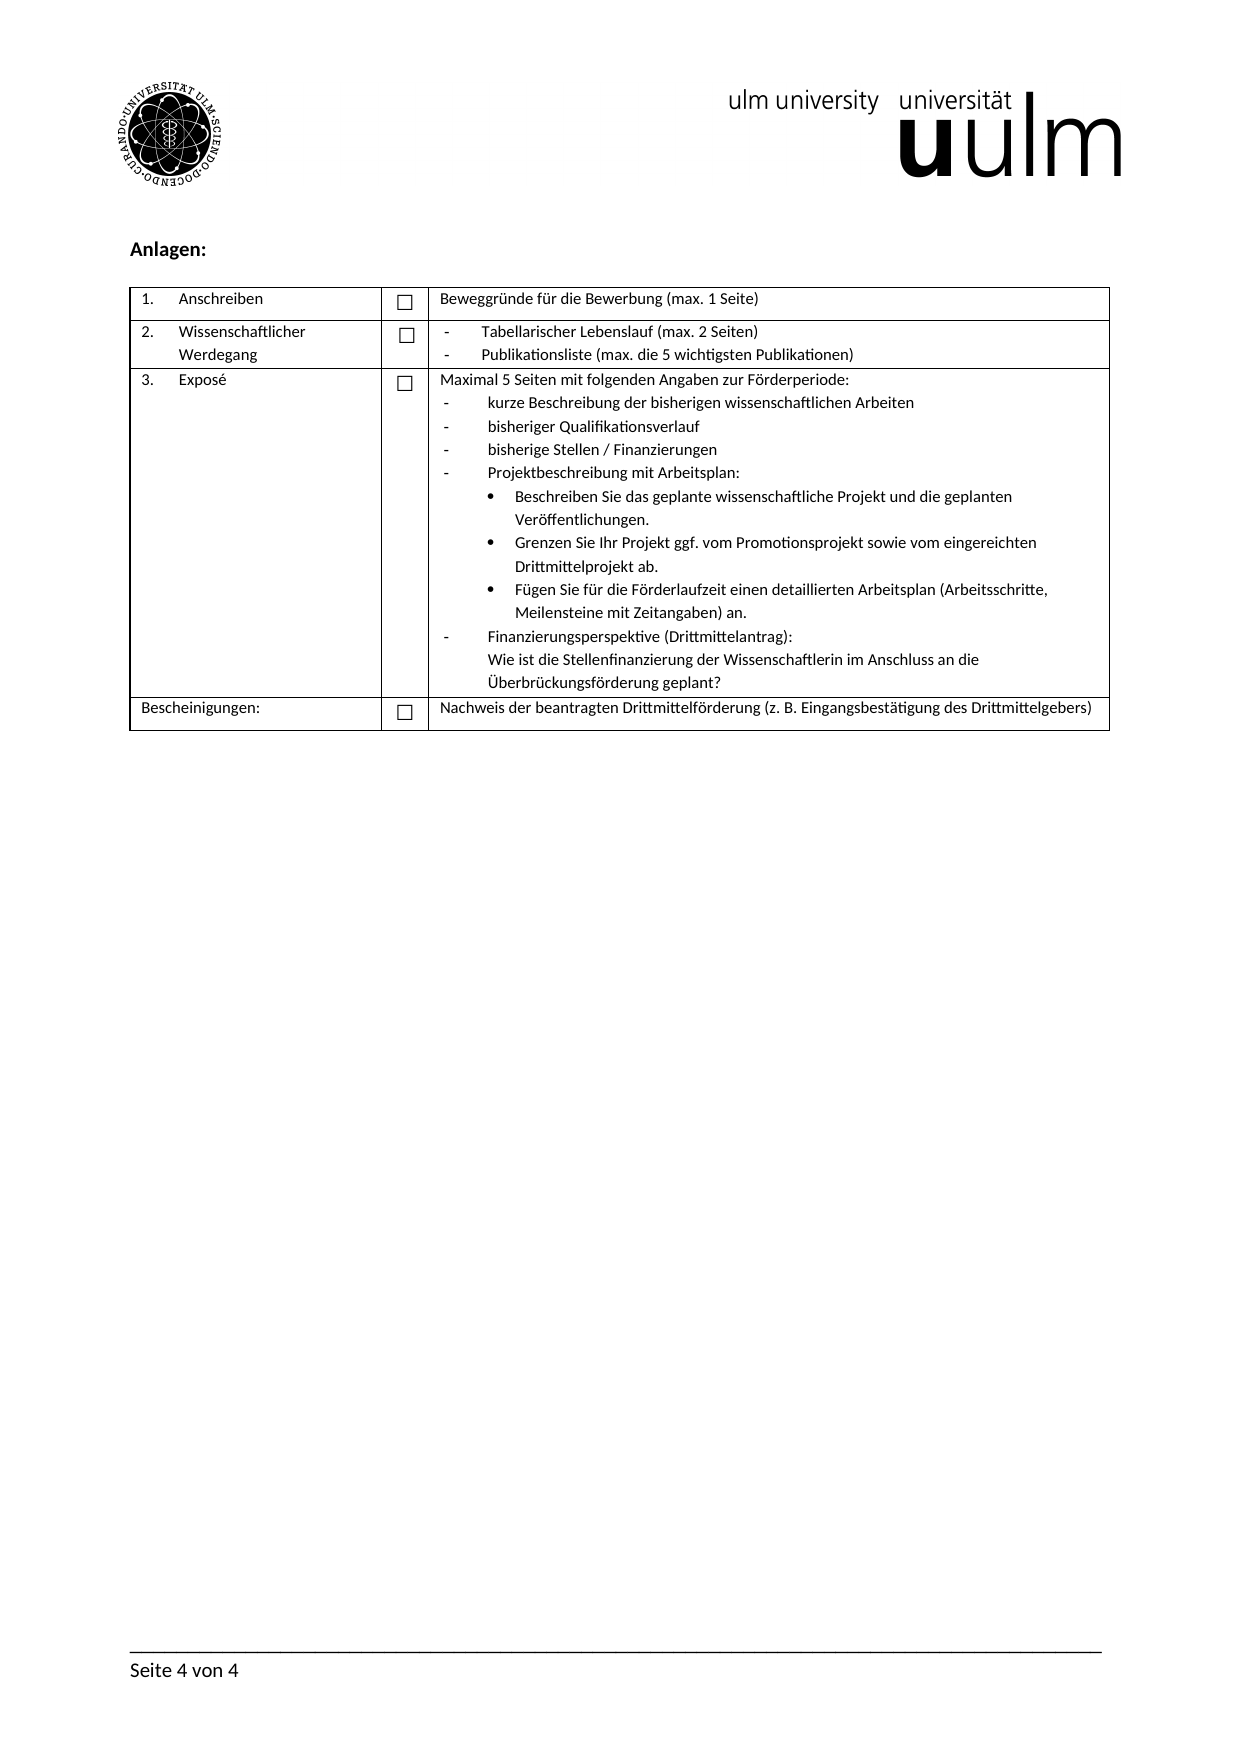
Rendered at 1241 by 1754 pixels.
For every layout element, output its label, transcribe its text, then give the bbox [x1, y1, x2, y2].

table_cell [382, 369, 428, 697]
table_cell [382, 698, 428, 729]
table_cell [382, 321, 428, 368]
table_cell Exposé [131, 369, 381, 697]
table_header [382, 288, 428, 320]
table_header Beweggründe für die Bewerbung (max. 1 Seite) [429, 288, 1109, 320]
table_cell Wissenschaftlicher Werdegang [131, 321, 381, 368]
picture [118, 82, 1121, 186]
text Anlagen: [130, 236, 1110, 262]
table_header Anschreiben [131, 288, 381, 320]
table_cell Nachweis der beantragten Drittmittelförderung (z. B. Eingangsbestätigung des Drittmittelgebers) [429, 698, 1109, 729]
table_cell Tabellarischer Lebenslauf (max. 2 Seiten) Publikationsliste (max. die 5 wichtigsten Publikationen) [429, 321, 1109, 368]
table_cell Maximal 5 Seiten mit folgenden Angaben zur Förderperiode: kurze Beschreibung der bisherigen wissenschaftlichen Arbeiten bisheriger Qualifikationsverlauf bisherige Stellen / Finanzierungen Projektbeschreibung mit Arbeitsplan: Beschreiben Sie das geplante wissenschaftliche Projekt und die geplanten Veröffentlichungen. Grenzen Sie Ihr Projekt ggf. vom Promotionsprojekt sowie vom eingereichten Drittmittelprojekt ab. Fügen Sie für die Förderlaufzeit einen detaillierten Arbeitsplan (Arbeitsschritte, Meilensteine mit Zeitangaben) an. Finanzierungsperspektive (Drittmittelantrag): Wie ist die Stellenfinanzierung der Wissenschaftlerin im Anschluss an die Überbrückungsförderung geplant? [429, 369, 1109, 697]
table_cell Bescheinigungen: [131, 698, 381, 729]
